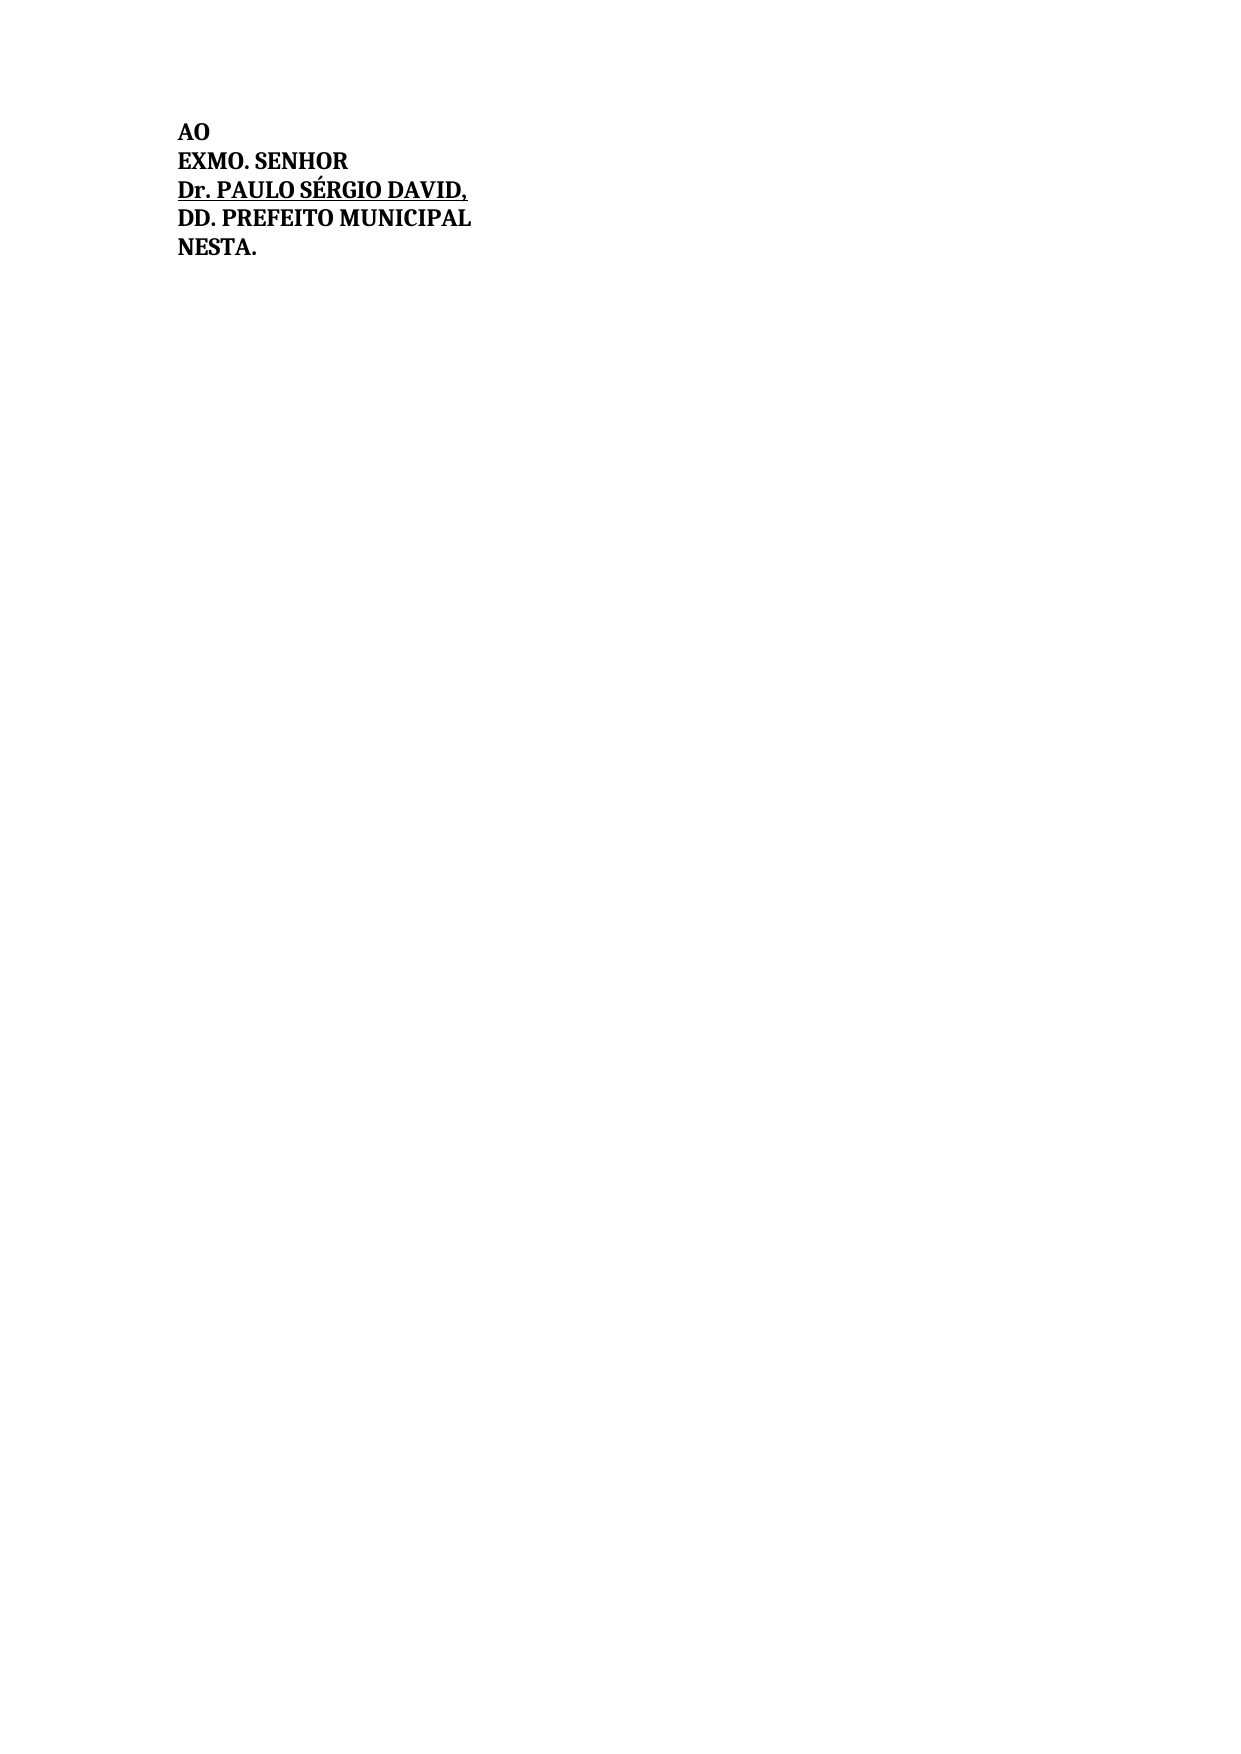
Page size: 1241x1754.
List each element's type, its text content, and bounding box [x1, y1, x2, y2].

text AO [177, 118, 1063, 147]
text NESTA. [177, 233, 1063, 262]
text EXMO. SENHOR [177, 147, 1063, 176]
text Dr. PAULO SÉRGIO DAVID, [177, 176, 1063, 204]
text DD. PREFEITO MUNICIPAL [177, 204, 1063, 233]
